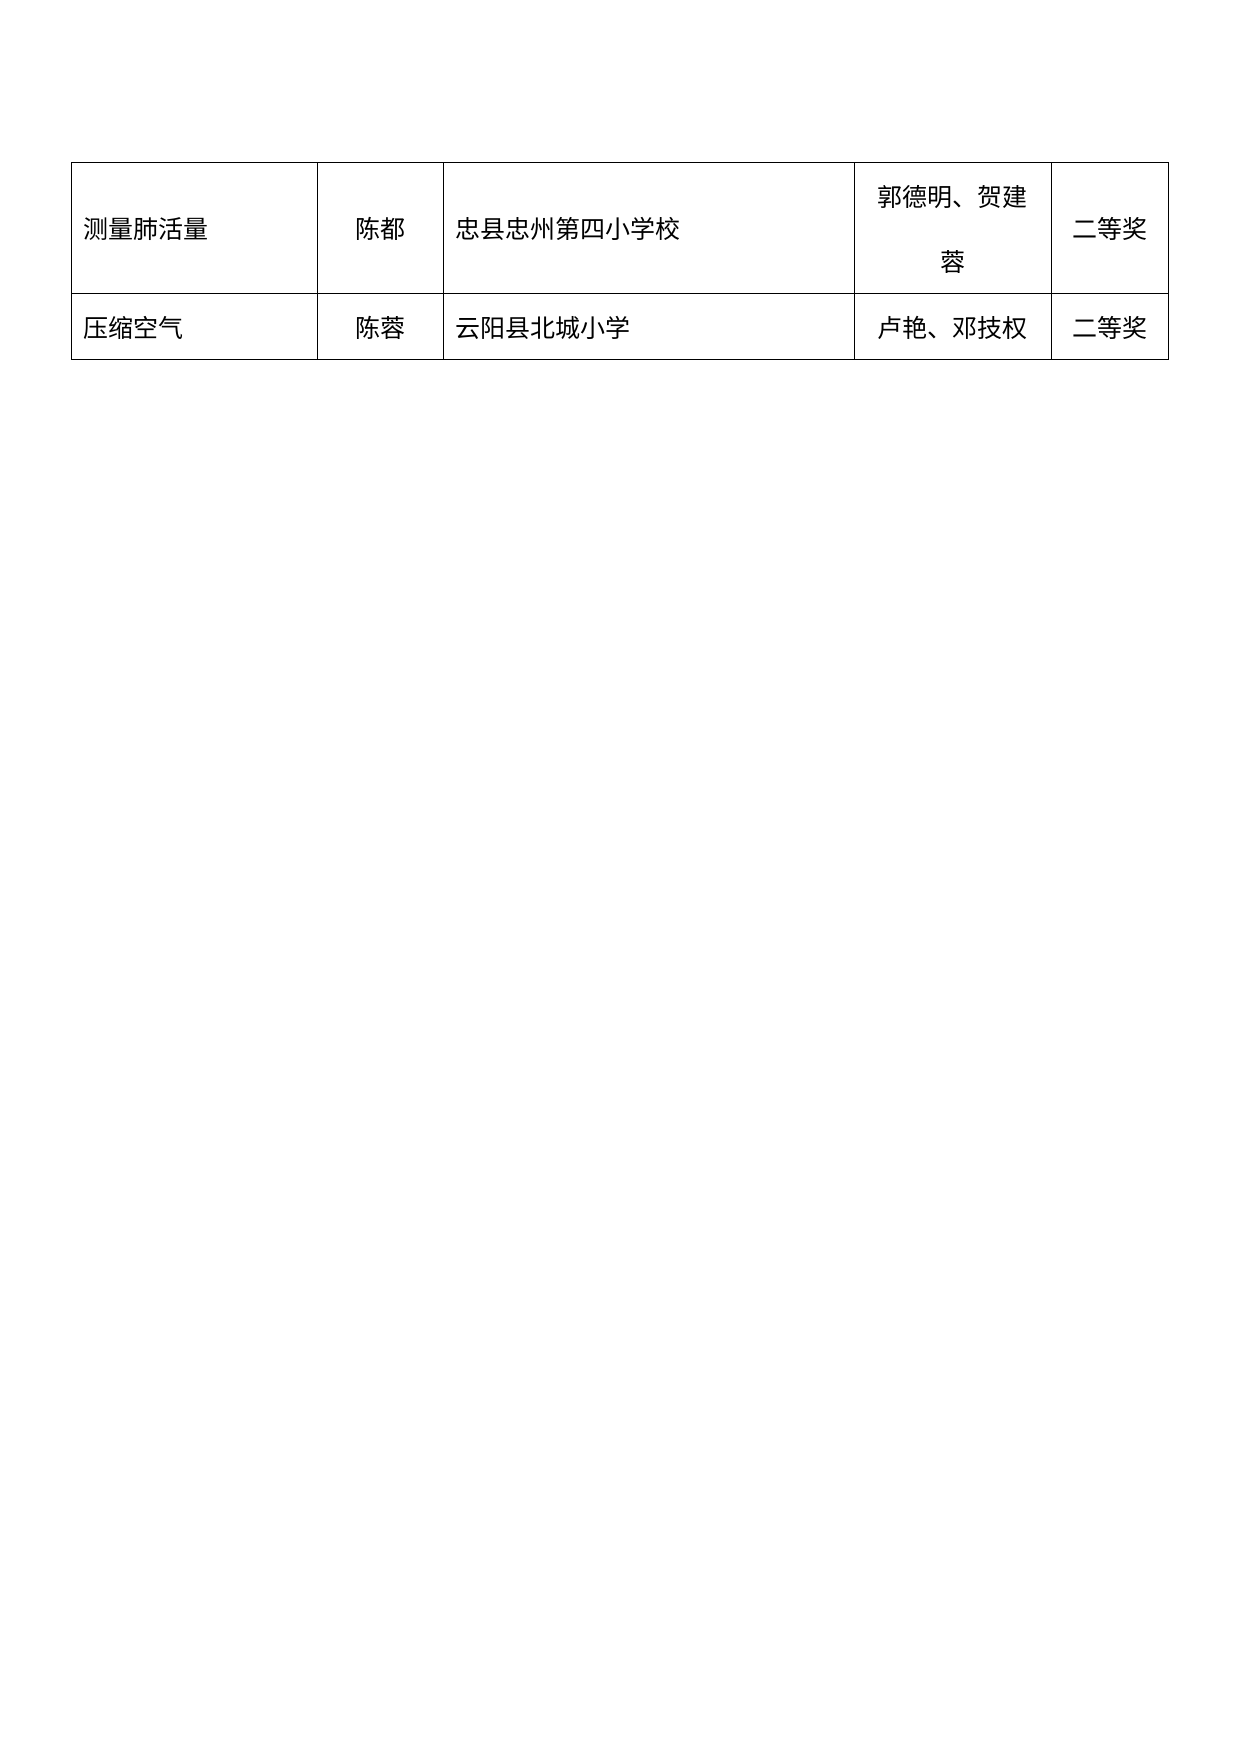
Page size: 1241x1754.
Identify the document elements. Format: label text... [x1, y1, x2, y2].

table_cell 陈蓉 [318, 294, 443, 359]
table_cell 卢艳、邓技权 [855, 294, 1051, 359]
table_cell 压缩空气 [72, 294, 317, 359]
table_cell 郭德明、贺建蓉 [855, 163, 1051, 293]
table_cell 云阳县北城小学 [444, 294, 854, 359]
table_cell 陈都 [318, 163, 443, 293]
table_cell 二等奖 [1052, 294, 1168, 359]
table_cell 忠县忠州第四小学校 [444, 163, 854, 293]
table_cell 测量肺活量 [72, 163, 317, 293]
table_cell 二等奖 [1052, 163, 1168, 293]
